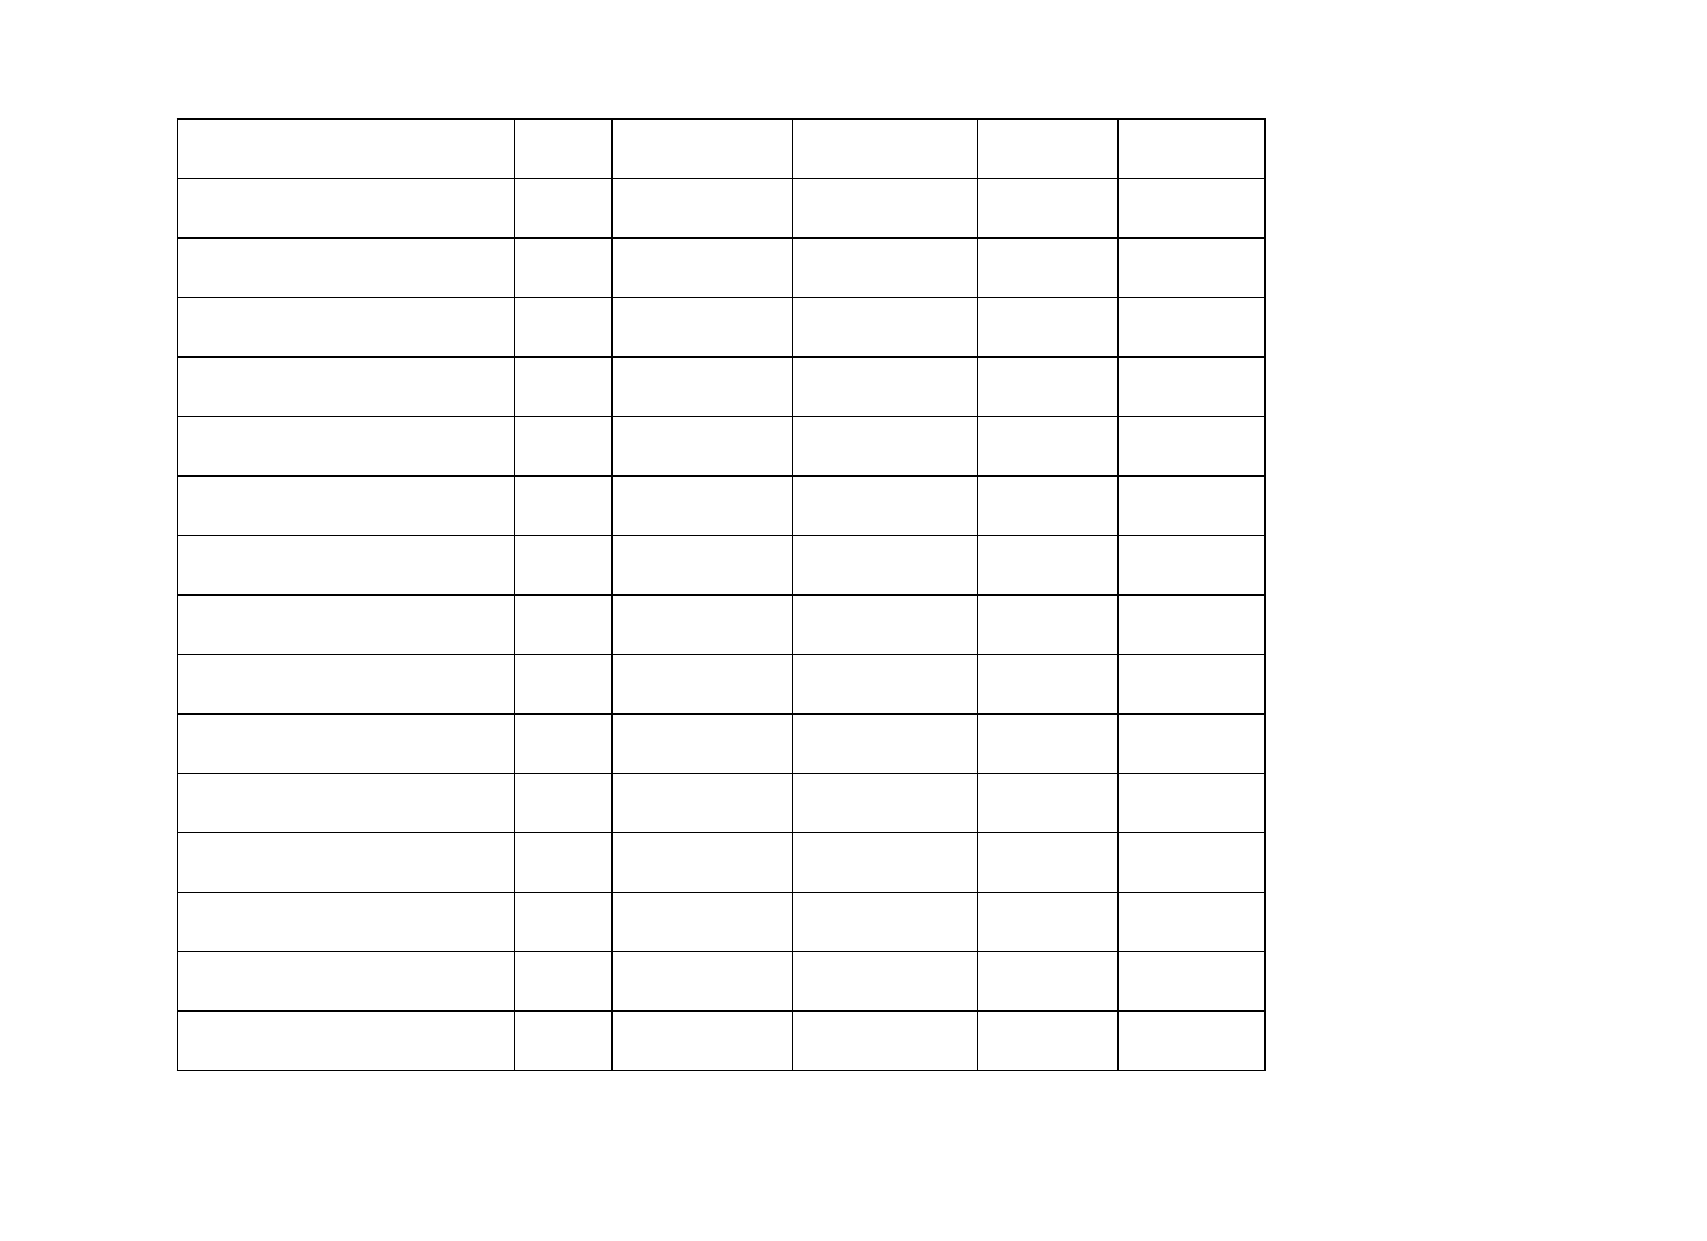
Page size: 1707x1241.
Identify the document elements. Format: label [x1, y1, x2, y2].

table_cell [1119, 536, 1264, 594]
table_cell [978, 1012, 1117, 1070]
table_cell [613, 417, 792, 475]
table_cell [613, 239, 792, 297]
table_cell [515, 1012, 611, 1070]
table_cell [515, 952, 611, 1010]
table_cell [793, 536, 977, 594]
table_cell [793, 477, 977, 534]
table_cell [793, 655, 977, 713]
table_cell [978, 715, 1117, 772]
table_cell [178, 833, 514, 891]
table_cell [178, 358, 514, 416]
table_cell [978, 477, 1117, 534]
table_cell [178, 715, 514, 772]
table_cell [515, 179, 611, 237]
table_cell [178, 477, 514, 534]
table_cell [978, 358, 1117, 416]
table_cell [515, 358, 611, 416]
table_cell [178, 536, 514, 594]
table_cell [978, 120, 1117, 178]
table_cell [613, 774, 792, 832]
table_cell [613, 477, 792, 534]
table_cell [178, 417, 514, 475]
table_cell [1119, 715, 1264, 772]
table_cell [793, 774, 977, 832]
table_cell [613, 179, 792, 237]
table_cell [978, 774, 1117, 832]
table_cell [613, 952, 792, 1010]
table_cell [515, 536, 611, 594]
table_cell [613, 298, 792, 356]
table_cell [178, 893, 514, 951]
table_cell [1119, 298, 1264, 356]
table_cell [793, 298, 977, 356]
table_cell [793, 239, 977, 297]
table_cell [515, 715, 611, 772]
table_cell [178, 952, 514, 1010]
table_cell [1119, 120, 1264, 178]
table_cell [613, 358, 792, 416]
table_cell [613, 536, 792, 594]
table_cell [793, 715, 977, 772]
table_cell [515, 655, 611, 713]
table_cell [978, 893, 1117, 951]
table_cell [978, 298, 1117, 356]
table_cell [978, 655, 1117, 713]
table_cell [1119, 1012, 1264, 1070]
table_cell [613, 1012, 792, 1070]
table_cell [1119, 179, 1264, 237]
table_cell [978, 596, 1117, 653]
table_cell [178, 239, 514, 297]
table_cell [978, 179, 1117, 237]
table_cell [793, 596, 977, 653]
table_cell [1119, 952, 1264, 1010]
table_cell [978, 952, 1117, 1010]
table_cell [1119, 596, 1264, 653]
table_cell [978, 239, 1117, 297]
table_cell [1119, 239, 1264, 297]
table_cell [793, 120, 977, 178]
table_cell [1119, 893, 1264, 951]
table_cell [1119, 774, 1264, 832]
table_cell [978, 536, 1117, 594]
table_cell [613, 655, 792, 713]
table_cell [793, 417, 977, 475]
table_cell [178, 596, 514, 653]
table_cell [793, 952, 977, 1010]
table_cell [793, 179, 977, 237]
table_cell [613, 120, 792, 178]
table_cell [178, 655, 514, 713]
table_cell [178, 1012, 514, 1070]
table_cell [793, 358, 977, 416]
table_cell [1119, 417, 1264, 475]
table_cell [515, 298, 611, 356]
table_cell [1119, 833, 1264, 891]
table_cell [793, 893, 977, 951]
table_cell [978, 417, 1117, 475]
table_cell [1119, 477, 1264, 534]
table_cell [793, 1012, 977, 1070]
table_cell [613, 833, 792, 891]
table_cell [793, 833, 977, 891]
table_cell [178, 179, 514, 237]
table_cell [613, 715, 792, 772]
table_cell [515, 833, 611, 891]
table_cell [515, 239, 611, 297]
table_cell [178, 774, 514, 832]
table_cell [178, 298, 514, 356]
table_cell [515, 477, 611, 534]
table_cell [515, 893, 611, 951]
table_cell [978, 833, 1117, 891]
table_cell [515, 120, 611, 178]
table_cell [613, 893, 792, 951]
table_cell [515, 774, 611, 832]
table_cell [178, 120, 514, 178]
table_cell [613, 596, 792, 653]
table_cell [1119, 655, 1264, 713]
table_cell [515, 417, 611, 475]
table_cell [1119, 358, 1264, 416]
table_cell [515, 596, 611, 653]
